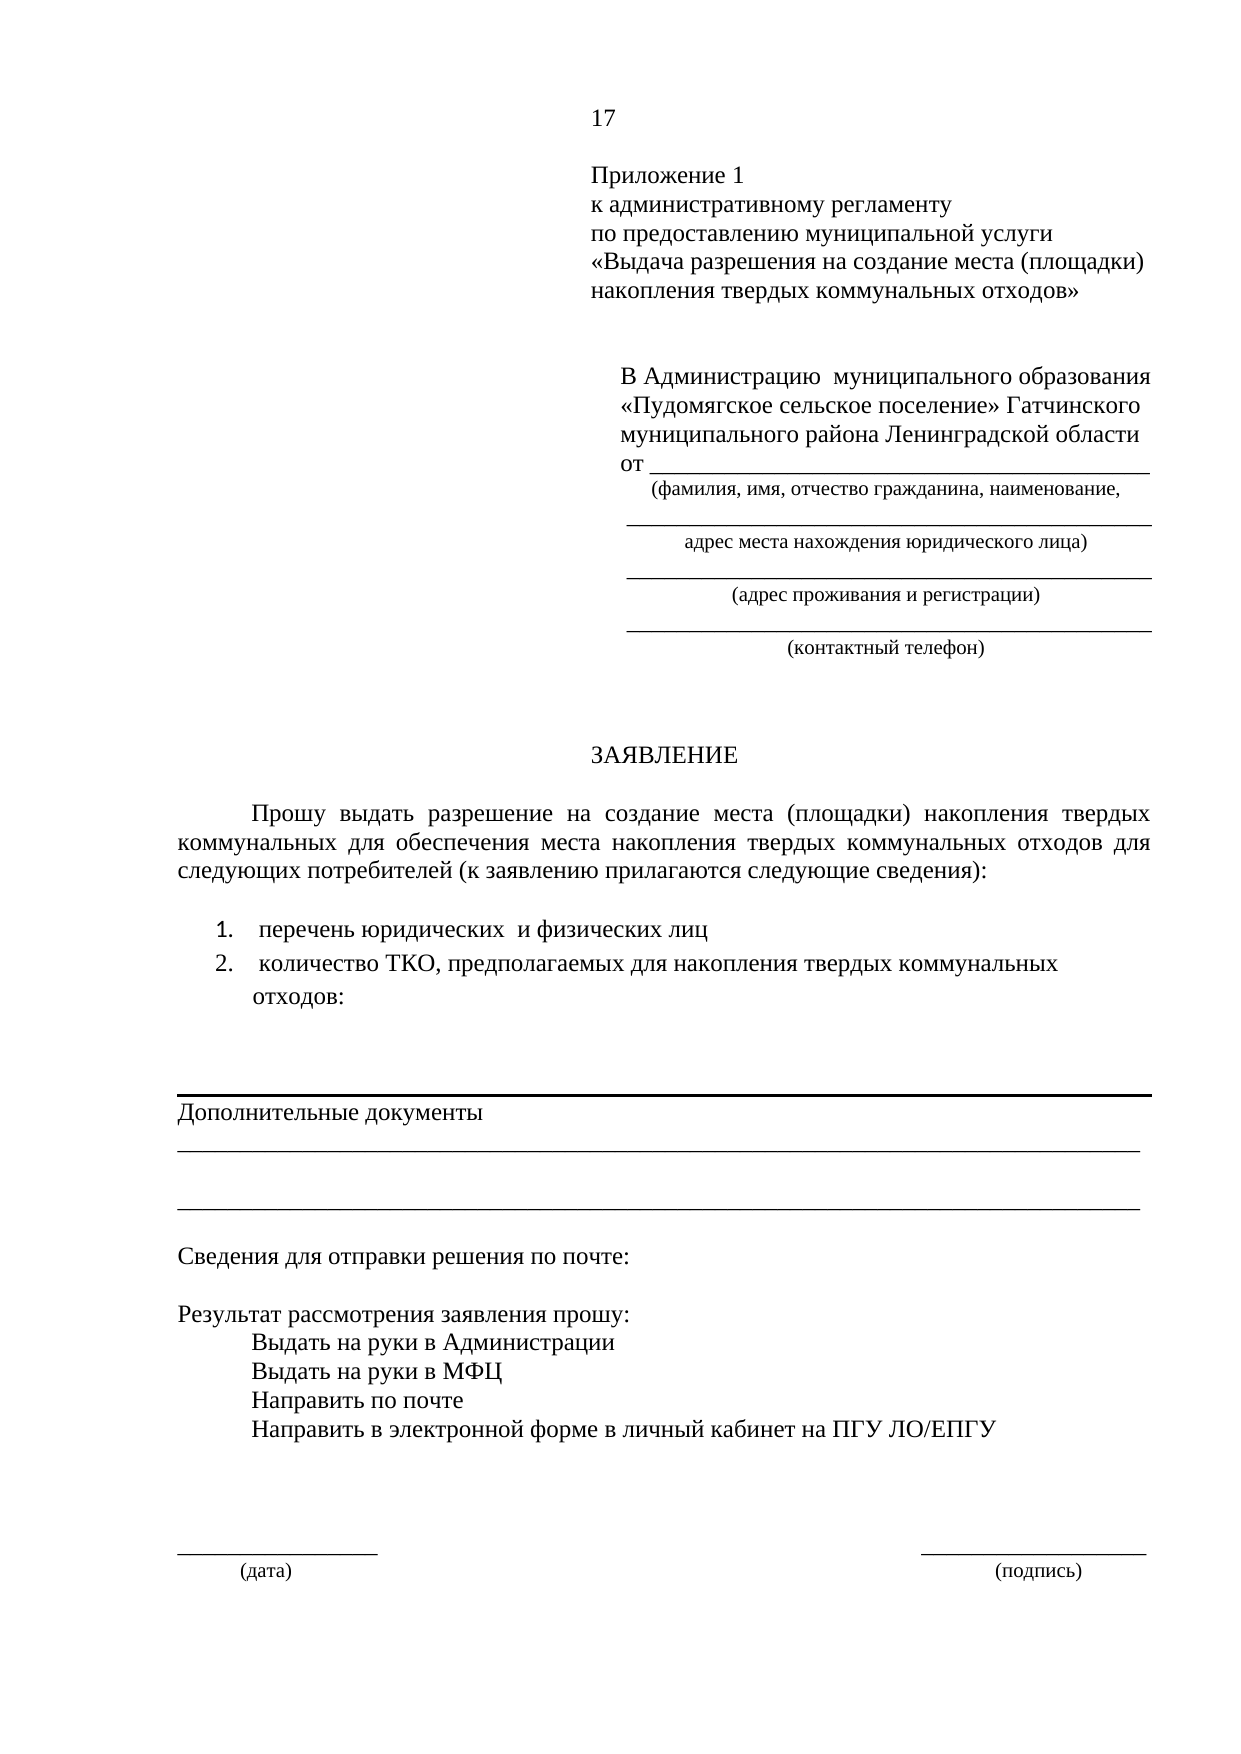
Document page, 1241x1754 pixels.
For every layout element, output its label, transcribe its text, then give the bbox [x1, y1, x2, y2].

text к административному регламенту [177, 189, 1152, 218]
text  Направить по почте [177, 1385, 1152, 1414]
text Приложение 1 [177, 160, 1152, 189]
text Результат рассмотрения заявления прошу: [177, 1299, 1152, 1327]
text __________________________________________ [177, 500, 1152, 529]
text адрес места нахождения юридического лица) [177, 529, 1152, 553]
text «Пудомягское сельское поселение» Гатчинского [177, 390, 1152, 419]
text от ________________________________________ [177, 448, 1152, 476]
list количество ТКО, предполагаемых для накопления твердых коммунальных отходов: [215, 948, 1152, 1010]
text Прошу выдать разрешение на создание места (площадки) накопления твердых коммунальных для обеспечения места накопления твердых коммунальных отходов для следующих потребителей (к заявлению прилагаются следующие сведения): [177, 798, 1152, 884]
text __________________________________________ [177, 553, 1152, 582]
text  Выдать на руки в МФЦ [177, 1356, 1152, 1385]
text В Администрацию муниципального образования [177, 361, 1152, 390]
text Дополнительные документы _____________________________________________________________________________ [177, 1097, 1152, 1155]
text муниципального района Ленинградской области [177, 419, 1152, 448]
text 17 [177, 103, 1152, 131]
text  Направить в электронной форме в личный кабинет на ПГУ ЛО/ЕПГУ [177, 1414, 1152, 1442]
text ЗАЯВЛЕНИЕ [177, 740, 1152, 769]
text  Выдать на руки в Администрации [177, 1327, 1152, 1356]
text накопления твердых коммунальных отходов» [177, 275, 1152, 304]
text «Выдача разрешения на создание места (площадки) [177, 246, 1152, 275]
list перечень юридических и физических лиц [215, 913, 1152, 943]
text (фамилия, имя, отчество гражданина, наименование, [177, 476, 1152, 500]
text по предоставлению муниципальной услуги [177, 218, 1152, 246]
text __________________________________________ [177, 606, 1152, 635]
text (контактный телефон) [177, 635, 1152, 659]
text (адрес проживания и регистрации) [177, 582, 1152, 606]
text (дата) (подпись) [177, 1557, 1152, 1582]
text _____________________________________________________________________________ [177, 1184, 1152, 1212]
text Сведения для отправки решения по почте: [177, 1241, 1152, 1270]
text ________________ __________________ [177, 1529, 1152, 1557]
